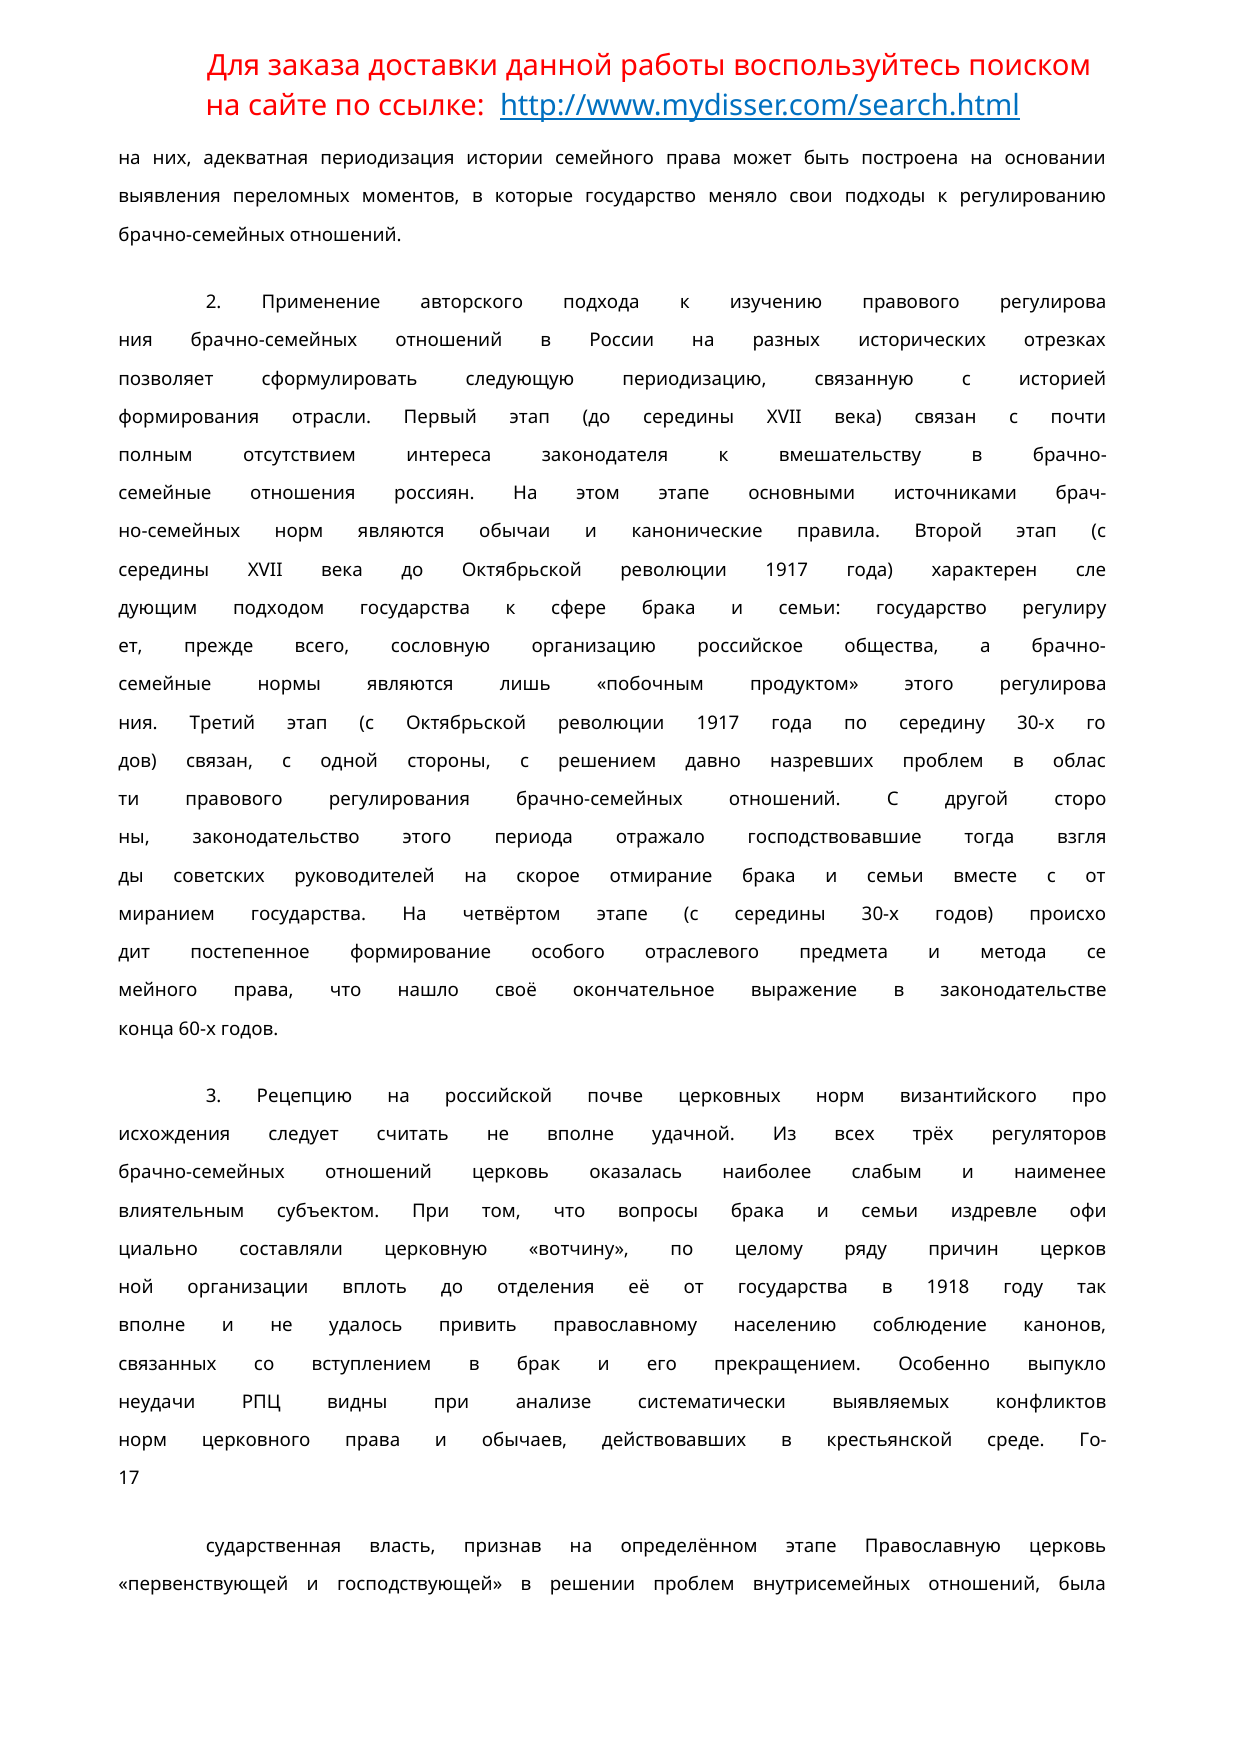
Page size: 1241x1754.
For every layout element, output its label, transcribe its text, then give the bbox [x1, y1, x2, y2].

text 3. Рецепцию на российской почве церковных норм византийского про исхождения следует считать не вполне удачной. Из всех трёх регуляторов брачно-семейных отношений церковь оказалась наиболее слабым и наименее влиятельным субъектом. При том, что вопросы брака и семьи издревле офи циально составляли церковную «вотчину», по целому ряду причин церков ной организации вплоть до отделения её от государства в 1918 году так вполне и не удалось привить православному населению соблюдение канонов, связанных со вступлением в брак и его прекращением. Особенно выпукло неудачи РПЦ видны при анализе систематически выявляемых конфликтов норм церковного права и обычаев, действовавших в крестьянской среде. Го- 17 [118, 1082, 1107, 1490]
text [118, 1532, 1107, 1596]
text 2. Применение авторского подхода к изучению правового регулирова ния брачно-семейных отношений в России на разных исторических отрезках позволяет сформулировать следующую периодизацию, связанную с историей формирования отрасли. Первый этап (до середины XVII века) связан с почти полным отсутствием интереса законодателя к вмешательству в брачно- семейные отношения россиян. На этом этапе основными источниками брач- но-семейных норм являются обычаи и канонические правила. Второй этап (с середины XVII века до Октябрьской революции 1917 года) характерен сле дующим подходом государства к сфере брака и семьи: государство регулиру ет, прежде всего, сословную организацию российское общества, а брачно- семейные нормы являются лишь «побочным продуктом» этого регулирова ния. Третий этап (с Октябрьской революции 1917 года по середину 30-х го дов) связан, с одной стороны, с решением давно назревших проблем в облас ти правового регулирования брачно-семейных отношений. С другой сторо ны, законодательство этого периода отражало господствовавшие тогда взгля ды советских руководителей на скорое отмирание брака и семьи вместе с от миранием государства. На четвёртом этапе (с середины 30-х годов) происхо дит постепенное формирование особого отраслевого предмета и метода се мейного права, что нашло своё окончательное выражение в законодательстве конца 60-х годов. [118, 288, 1107, 1040]
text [118, 144, 1107, 247]
